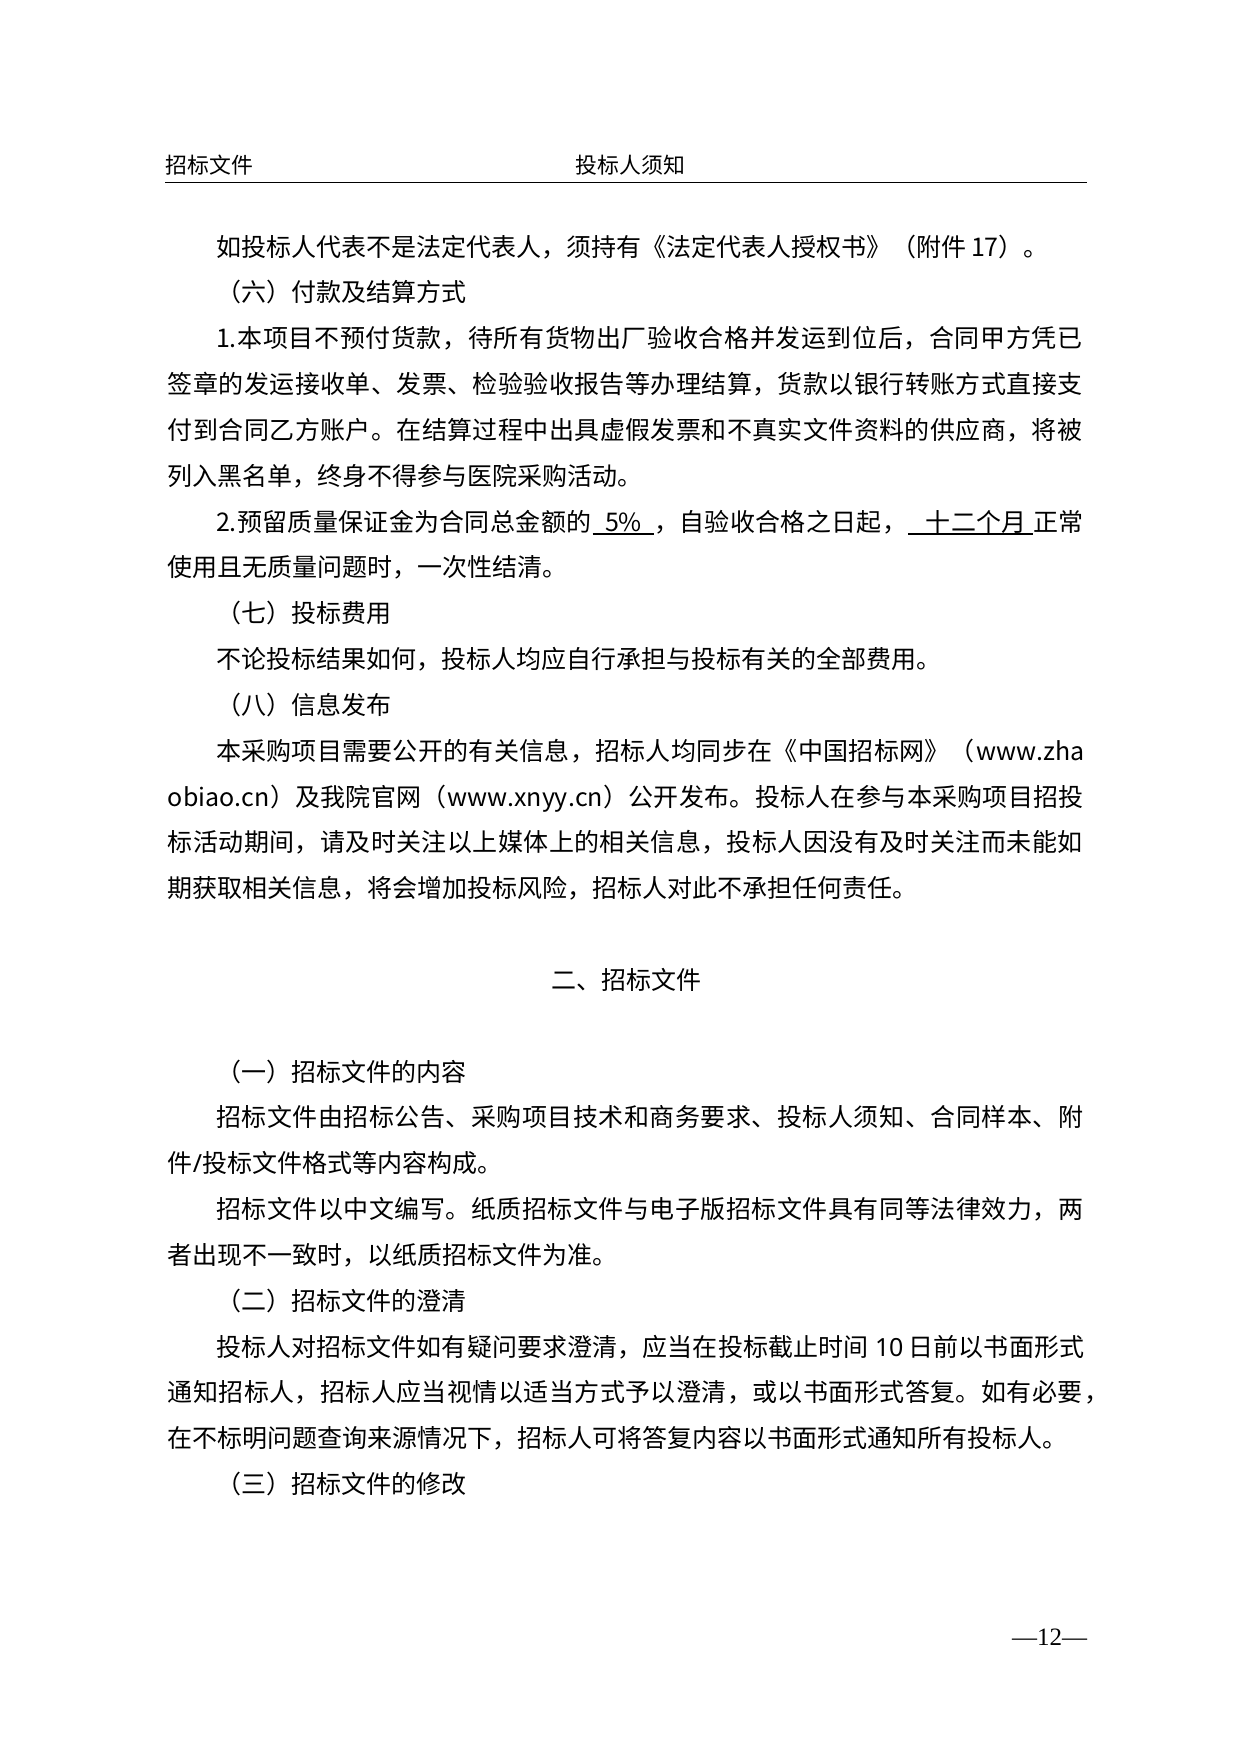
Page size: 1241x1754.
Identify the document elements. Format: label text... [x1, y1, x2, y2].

text （三）招标文件的修改 [168, 1457, 1084, 1503]
text 1.本项目不预付货款，待所有货物出厂验收合格并发运到位后，合同甲方凭已签章的发运接收单、发票、检验验收报告等办理结算，货款以银行转账方式直接支付到合同乙方账户。在结算过程中出具虚假发票和不真实文件资料的供应商，将被列入黑名单，终身不得参与医院采购活动。 [168, 311, 1084, 494]
text 如投标人代表不是法定代表人，须持有《法定代表人授权书》（附件17）。 [168, 219, 1084, 265]
text 2.预留质量保证金为合同总金额的 5% ，自验收合格之日起， 十二个月 正常使用且无质量问题时，一次性结清。 [168, 494, 1084, 586]
text （一）招标文件的内容 [168, 1044, 1084, 1090]
text （二）招标文件的澄清 [168, 1273, 1084, 1319]
text （七）投标费用 [168, 586, 1084, 632]
text 本采购项目需要公开的有关信息，招标人均同步在《中国招标网》（www.zhaobiao.cn）及我院官网（www.xnyy.cn）公开发布。投标人在参与本采购项目招投标活动期间，请及时关注以上媒体上的相关信息，投标人因没有及时关注而未能如期获取相关信息，将会增加投标风险，招标人对此不承担任何责任。 [168, 723, 1084, 907]
text （六）付款及结算方式 [168, 265, 1084, 311]
text 不论投标结果如何，投标人均应自行承担与投标有关的全部费用。 [168, 632, 1084, 678]
text 投标人对招标文件如有疑问要求澄清，应当在投标截止时间10日前以书面形式通知招标人，招标人应当视情以适当方式予以澄清，或以书面形式答复。如有必要，在不标明问题查询来源情况下，招标人可将答复内容以书面形式通知所有投标人。 [168, 1319, 1084, 1457]
text （八）信息发布 [168, 678, 1084, 723]
text 招标文件以中文编写。纸质招标文件与电子版招标文件具有同等法律效力，两者出现不一致时，以纸质招标文件为准。 [168, 1182, 1084, 1273]
text 招标文件由招标公告、采购项目技术和商务要求、投标人须知、合同样本、附件/投标文件格式等内容构成。 [168, 1090, 1084, 1182]
text 二、招标文件 [168, 953, 1084, 998]
